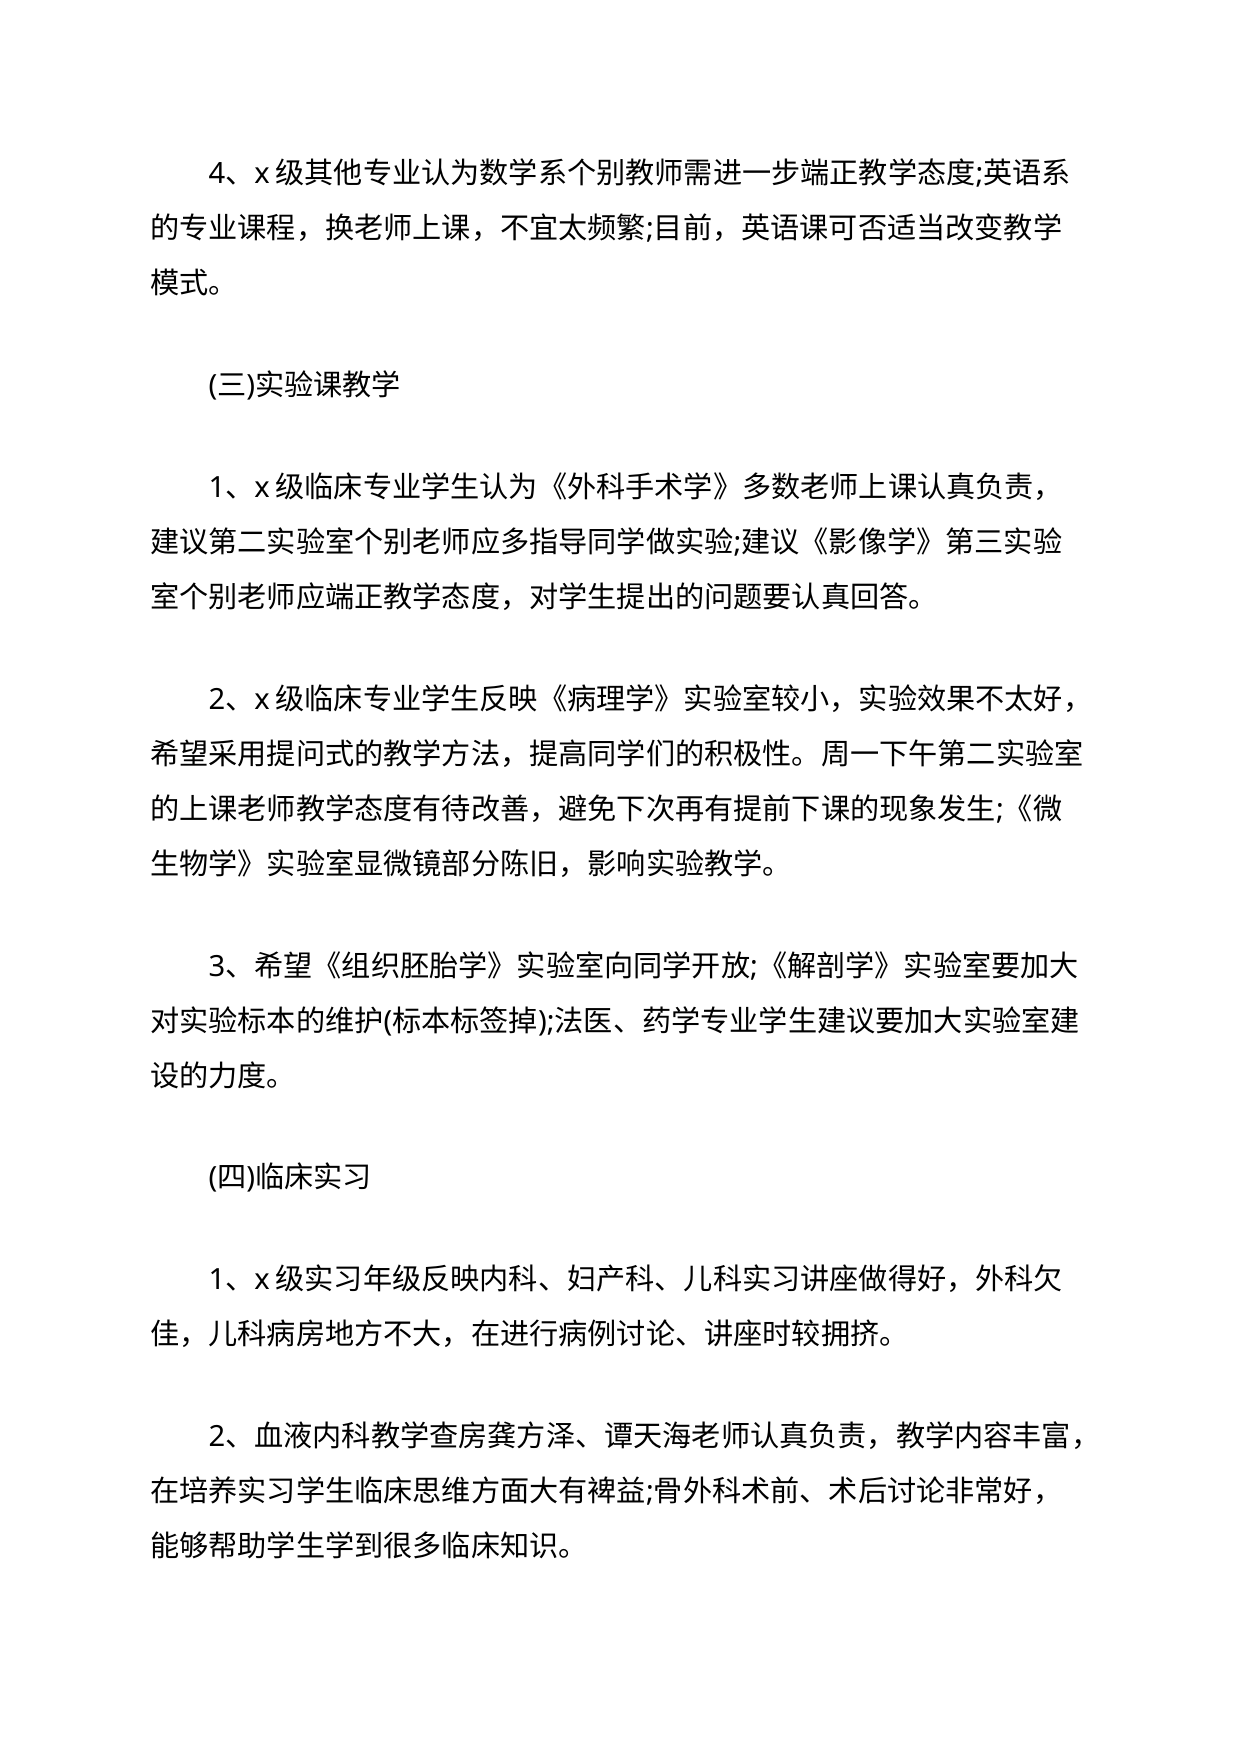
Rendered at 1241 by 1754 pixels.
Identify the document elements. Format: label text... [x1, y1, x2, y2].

text 1、x级临床专业学生认为《外科手术学》多数老师上课认真负责，建议第二实验室个别老师应多指导同学做实验;建议《影像学》第三实验室个别老师应端正教学态度，对学生提出的问题要认真回答。 [150, 464, 1090, 616]
text (四)临床实习 [150, 1154, 1090, 1196]
text 2、血液内科教学查房龚方泽、谭天海老师认真负责，教学内容丰富，在培养实习学生临床思维方面大有裨益;骨外科术前、术后讨论非常好，能够帮助学生学到很多临床知识。 [150, 1413, 1090, 1565]
text 3、希望《组织胚胎学》实验室向同学开放;《解剖学》实验室要加大对实验标本的维护(标本标签掉);法医、药学专业学生建议要加大实验室建设的力度。 [150, 942, 1090, 1094]
text (三)实验课教学 [150, 362, 1090, 404]
text 2、x级临床专业学生反映《病理学》实验室较小，实验效果不太好，希望采用提问式的教学方法，提高同学们的积极性。周一下午第二实验室的上课老师教学态度有待改善，避免下次再有提前下课的现象发生;《微生物学》实验室显微镜部分陈旧，影响实验教学。 [150, 676, 1090, 883]
text 1、x级实习年级反映内科、妇产科、儿科实习讲座做得好，外科欠佳，儿科病房地方不大，在进行病例讨论、讲座时较拥挤。 [150, 1256, 1090, 1353]
text 4、x级其他专业认为数学系个别教师需进一步端正教学态度;英语系的专业课程，换老师上课，不宜太频繁;目前，英语课可否适当改变教学模式。 [150, 150, 1090, 302]
